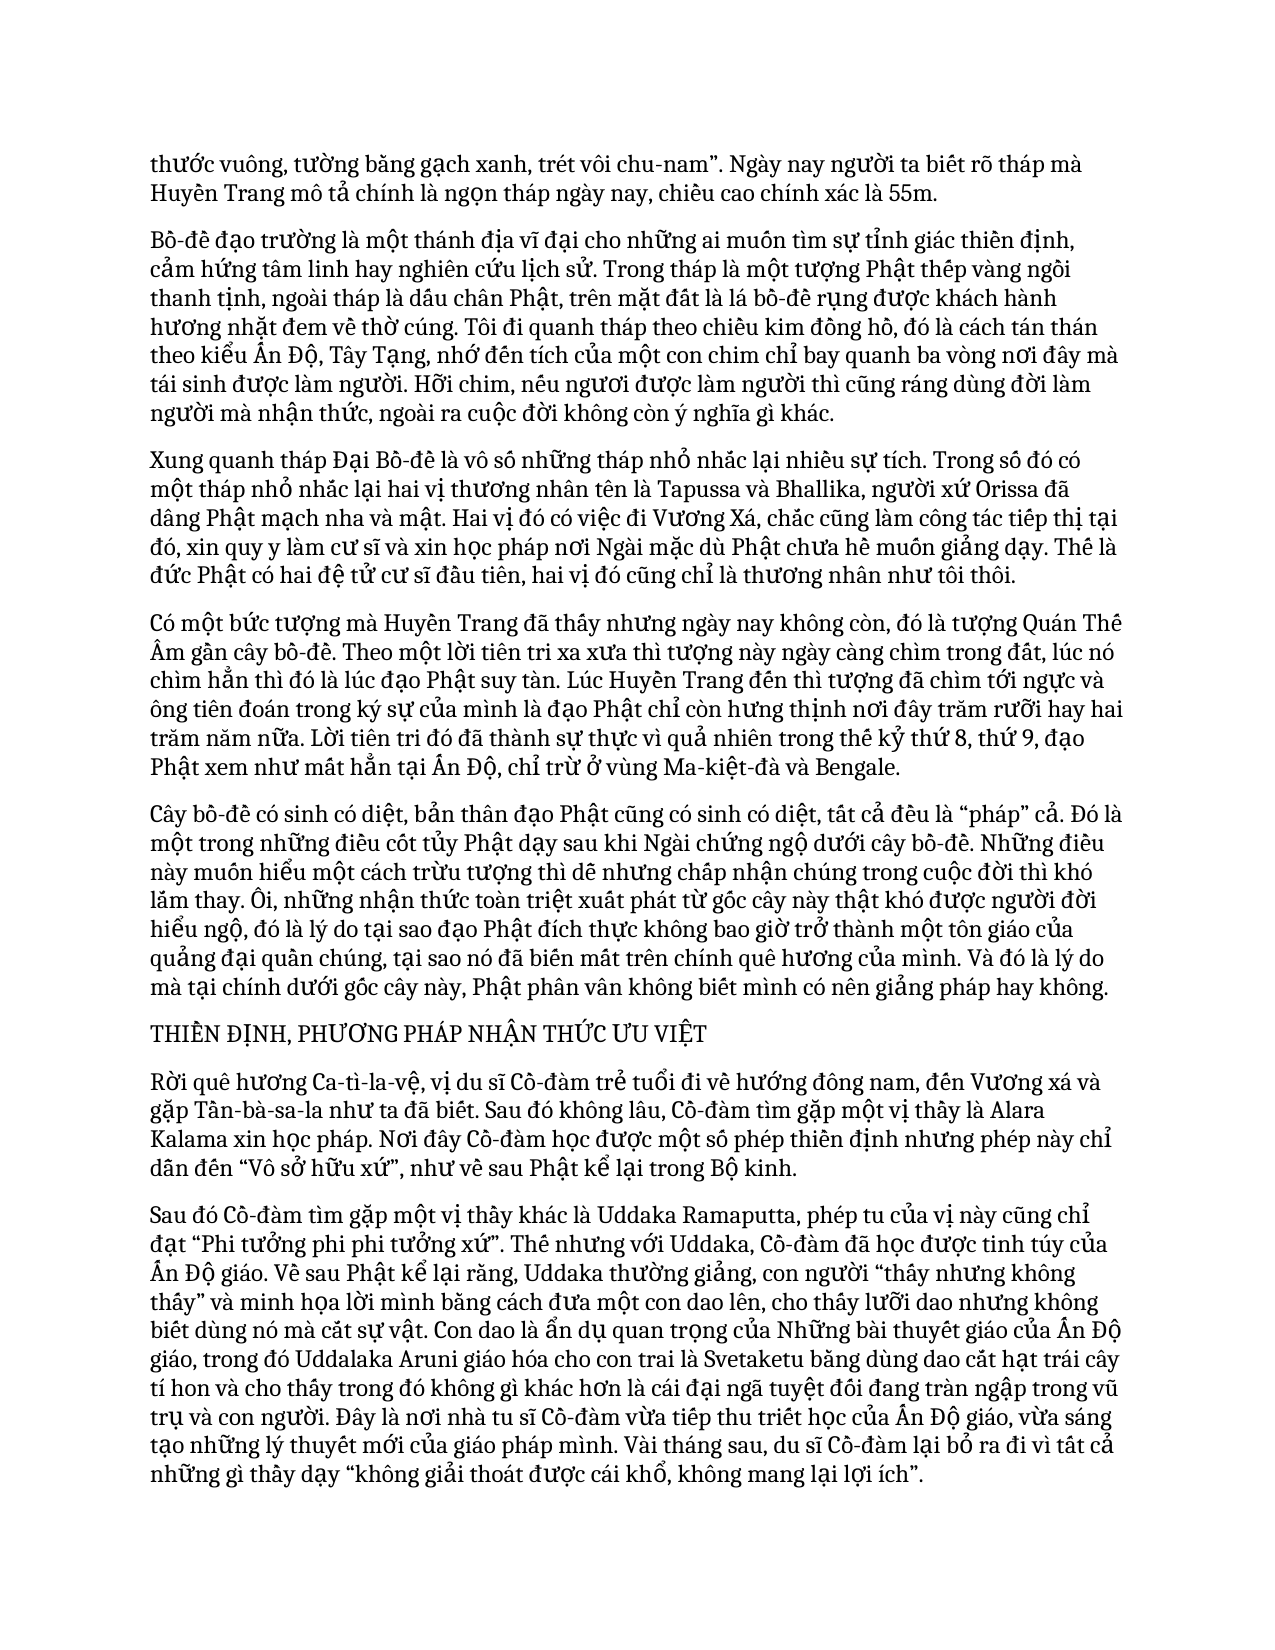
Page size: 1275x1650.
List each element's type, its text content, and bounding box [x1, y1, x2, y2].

text Sau đó Cồ-đàm tìm gặp một vị thầy khác là Uddaka Ramaputta, phép tu của vị này cũng chỉ đạt “Phi tưởng phi phi tưởng xứ”. Thế nhưng với Uddaka, Cồ-đàm đã học được tinh túy của Ấn Ðộ giáo. Về sau Phật kể lại rằng, Uddaka thường giảng, con người “thấy nhưng không thấy” và minh họa lời mình bằng cách đưa một con dao lên, cho thấy lưỡi dao nhưng không biết dùng nó mà cắt sự vật. Con dao là ẩn dụ quan trọng của Những bài thuyết giáo của Ấn Ðộ giáo, trong đó Uddalaka Aruni giáo hóa cho con trai là Svetaketu bằng dùng dao cắt hạt trái cây tí hon và cho thấy trong đó không gì khác hơn là cái đại ngã tuyệt đối đang tràn ngập trong vũ trụ và con người. Ðây là nơi nhà tu sĩ Cồ-đàm vừa tiếp thu triết học của Ấn Ðộ giáo, vừa sáng tạo những lý thuyết mới của giáo pháp mình. Vài tháng sau, du sĩ Cồ-đàm lại bỏ ra đi vì tất cả những gì thầy dạy “không giải thoát được cái khổ, không mang lại lợi ích”. [150, 1201, 1125, 1489]
text Cây bồ-đề có sinh có diệt, bản thân đạo Phật cũng có sinh có diệt, tất cả đều là “pháp” cả. Ðó là một trong những điều cốt tủy Phật dạy sau khi Ngài chứng ngộ dưới cây bồ-đề. Những điều này muốn hiểu một cách trừu tượng thì dễ nhưng chấp nhận chúng trong cuộc đời thì khó lắm thay. Ôi, những nhận thức toàn triệt xuất phát từ gốc cây này thật khó được người đời hiểu ngộ, đó là lý do tại sao đạo Phật đích thực không bao giờ trở thành một tôn giáo của quảng đại quần chúng, tại sao nó đã biến mất trên chính quê hương của mình. Và đó là lý do mà tại chính dưới gốc cây này, Phật phân vân không biết mình có nên giảng pháp hay không. [150, 800, 1125, 1001]
text Bồ-đề đạo trường là một thánh địa vĩ đại cho những ai muốn tìm sự tỉnh giác thiền định, cảm hứng tâm linh hay nghiên cứu lịch sử. Trong tháp là một tượng Phật thếp vàng ngồi thanh tịnh, ngoài tháp là dấu chân Phật, trên mặt đất là lá bồ-đề rụng được khách hành hương nhặt đem về thờ cúng. Tôi đi quanh tháp theo chiều kim đồng hồ, đó là cách tán thán theo kiểu Ấn Ðộ, Tây Tạng, nhớ đến tích của một con chim chỉ bay quanh ba vòng nơi đây mà tái sinh được làm người. Hỡi chim, nếu ngươi được làm người thì cũng ráng dùng đời làm người mà nhận thức, ngoài ra cuộc đời không còn ý nghĩa gì khác. [150, 226, 1125, 427]
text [150, 150, 1125, 207]
text Có một bức tượng mà Huyền Trang đã thấy nhưng ngày nay không còn, đó là tượng Quán Thế Âm gần cây bồ-đề. Theo một lời tiên tri xa xưa thì tượng này ngày càng chìm trong đất, lúc nó chìm hẳn thì đó là lúc đạo Phật suy tàn. Lúc Huyền Trang đến thì tượng đã chìm tới ngực và ông tiên đoán trong ký sự của mình là đạo Phật chỉ còn hưng thịnh nơi đây trăm rưỡi hay hai trăm năm nữa. Lời tiên tri đó đã thành sự thực vì quả nhiên trong thế kỷ thứ 8, thứ 9, đạo Phật xem như mất hẳn tại Ấn Ðộ, chỉ trừ ở vùng Ma-kiệt-đà và Bengale. [150, 609, 1125, 781]
text THIỀN ÐỊNH, PHƯƠNG PHÁP NHẬN THỨC ƯU VIỆT [150, 1020, 1125, 1049]
text Rời quê hương Ca-tì-la-vệ, vị du sĩ Cồ-đàm trẻ tuổi đi về hướng đông nam, đến Vương xá và gặp Tần-bà-sa-la như ta đã biết. Sau đó không lâu, Cồ-đàm tìm gặp một vị thầy là Alara Kalama xin học pháp. Nơi đây Cồ-đàm học được một số phép thiền định nhưng phép này chỉ dẫn đến “Vô sở hữu xứ”, như về sau Phật kể lại trong Bộ kinh. [150, 1067, 1125, 1182]
text Xung quanh tháp Ðại Bồ-đề là vô số những tháp nhỏ nhắc lại nhiều sự tích. Trong số đó có một tháp nhỏ nhắc lại hai vị thương nhân tên là Tapussa và Bhallika, người xứ Orissa đã dâng Phật mạch nha và mật. Hai vị đó có việc đi Vương Xá, chắc cũng làm công tác tiếp thị tại đó, xin quy y làm cư sĩ và xin học pháp nơi Ngài mặc dù Phật chưa hề muốn giảng dạy. Thế là đức Phật có hai đệ tử cư sĩ đầu tiên, hai vị đó cũng chỉ là thương nhân như tôi thôi. [150, 446, 1125, 590]
